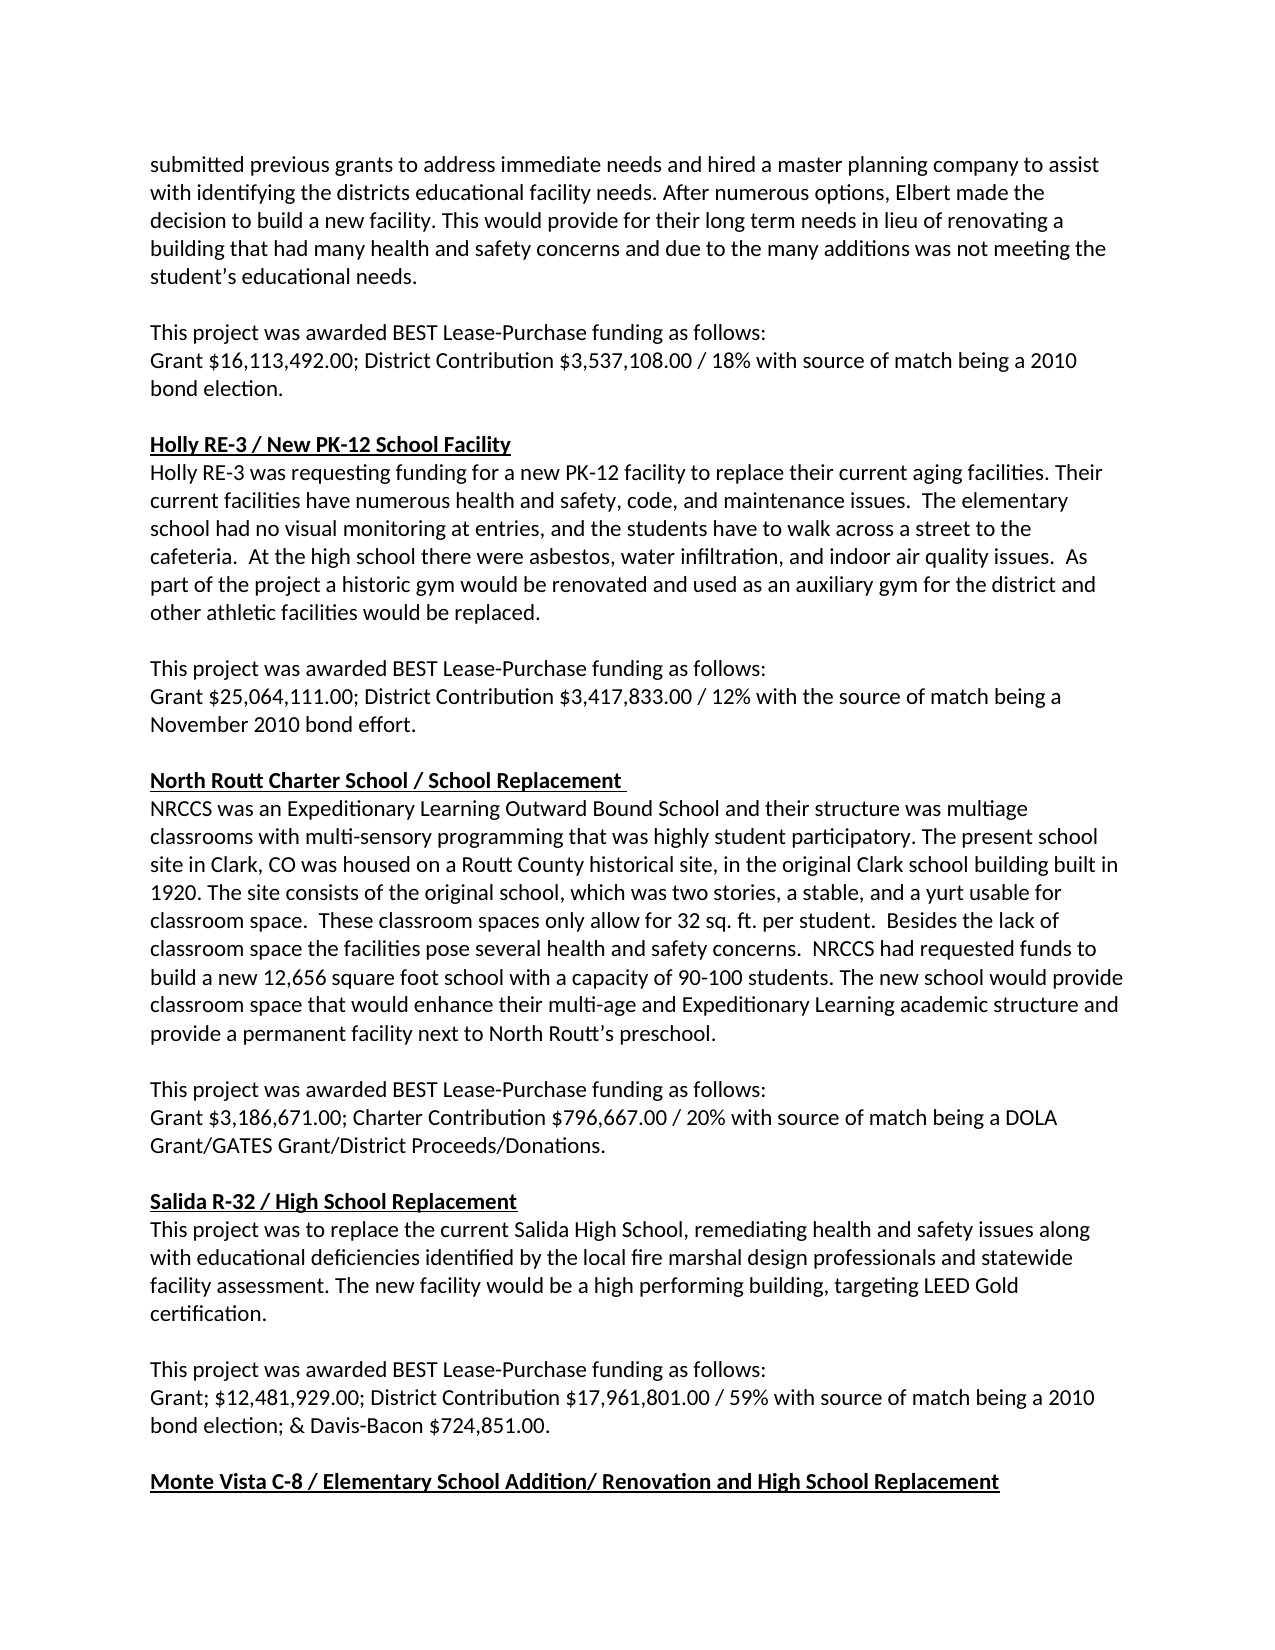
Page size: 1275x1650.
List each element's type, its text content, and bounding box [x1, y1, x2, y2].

text Grant; $12,481,929.00; District Contribution $17,961,801.00 / 59% with source of match being a 2010 bond election; & Davis-Bacon $724,851.00. [150, 1383, 1125, 1439]
text Grant $16,113,492.00; District Contribution $3,537,108.00 / 18% with source of match being a 2010 bond election. [150, 346, 1125, 402]
text Salida R-32 / High School Replacement [150, 1187, 1125, 1215]
text This project was awarded BEST Lease-Purchase funding as follows: [150, 1075, 1125, 1103]
text This project was awarded BEST Lease-Purchase funding as follows: [150, 654, 1125, 682]
text Holly RE-3 was requesting funding for a new PK-12 facility to replace their current aging facilities. Their current facilities have numerous health and safety, code, and maintenance issues. The elementary school had no visual monitoring at entries, and the students have to walk across a street to the cafeteria. At the high school there were asbestos, water infiltration, and indoor air quality issues. As part of the project a historic gym would be renovated and used as an auxiliary gym for the district and other athletic facilities would be replaced. [150, 458, 1125, 626]
text Holly RE-3 / New PK-12 School Facility [150, 430, 1125, 458]
text Grant $3,186,671.00; Charter Contribution $796,667.00 / 20% with source of match being a DOLA Grant/GATES Grant/District Proceeds/Donations. [150, 1103, 1125, 1159]
text Grant $25,064,111.00; District Contribution $3,417,833.00 / 12% with the source of match being a November 2010 bond effort. [150, 682, 1125, 738]
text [150, 150, 1125, 290]
text NRCCS was an Expeditionary Learning Outward Bound School and their structure was multiage classrooms with multi-sensory programming that was highly student participatory. The present school site in Clark, CO was housed on a Routt County historical site, in the original Clark school building built in 1920. The site consists of the original school, which was two stories, a stable, and a yurt usable for classroom space. These classroom spaces only allow for 32 sq. ft. per student. Besides the lack of classroom space the facilities pose several health and safety concerns. NRCCS had requested funds to build a new 12,656 square foot school with a capacity of 90-100 students. The new school would provide classroom space that would enhance their multi-age and Expeditionary Learning academic structure and provide a permanent facility next to North Routt’s preschool. [150, 794, 1125, 1047]
text Monte Vista C-8 / Elementary School Addition/ Renovation and High School Replacement [150, 1467, 1125, 1495]
text This project was awarded BEST Lease-Purchase funding as follows: [150, 318, 1125, 346]
text North Routt Charter School / School Replacement [150, 766, 1125, 794]
text This project was awarded BEST Lease-Purchase funding as follows: [150, 1355, 1125, 1383]
text This project was to replace the current Salida High School, remediating health and safety issues along with educational deficiencies identified by the local fire marshal design professionals and statewide facility assessment. The new facility would be a high performing building, targeting LEED Gold certification. [150, 1215, 1125, 1327]
